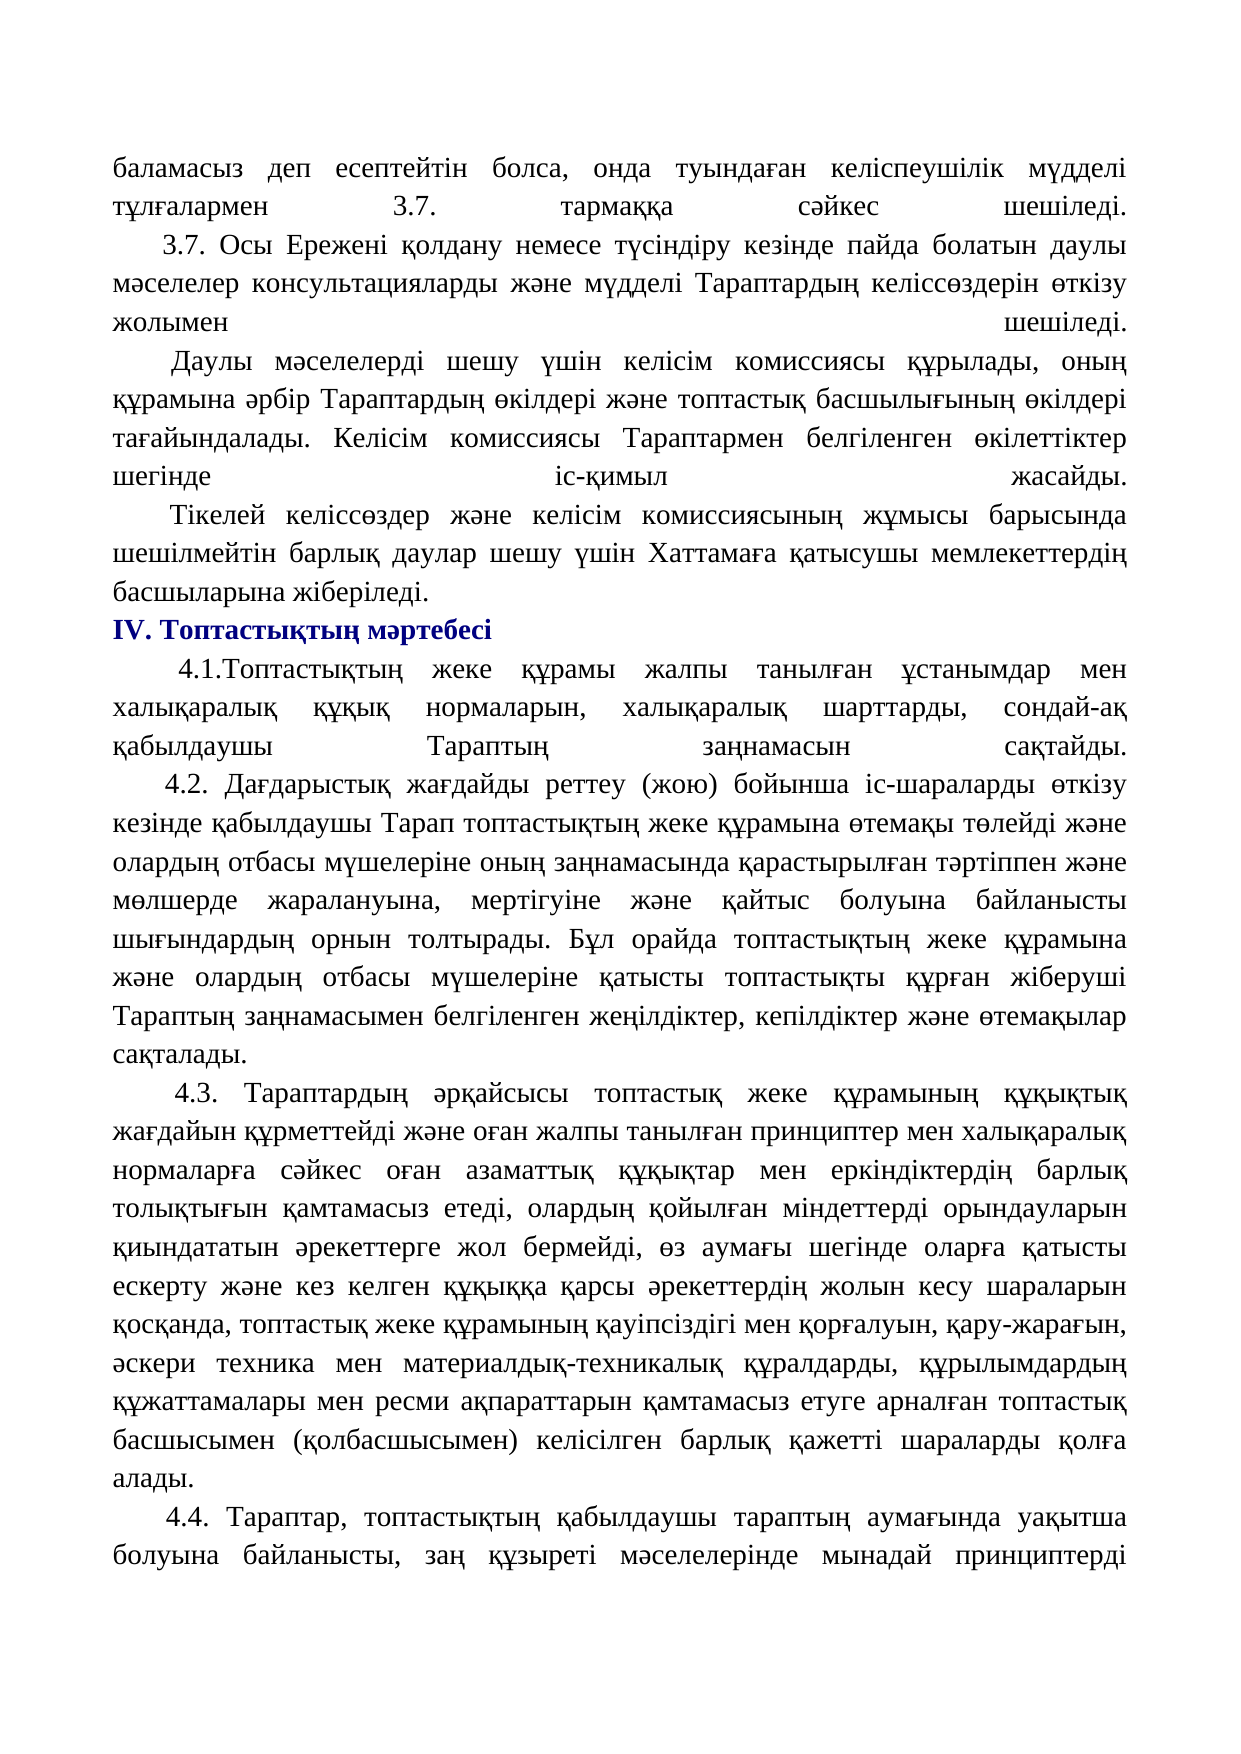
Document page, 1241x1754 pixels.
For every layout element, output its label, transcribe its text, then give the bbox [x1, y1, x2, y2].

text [112, 651, 1128, 1571]
text IV. Топтастықтың мәртебесі [112, 612, 1128, 646]
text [112, 150, 1128, 607]
